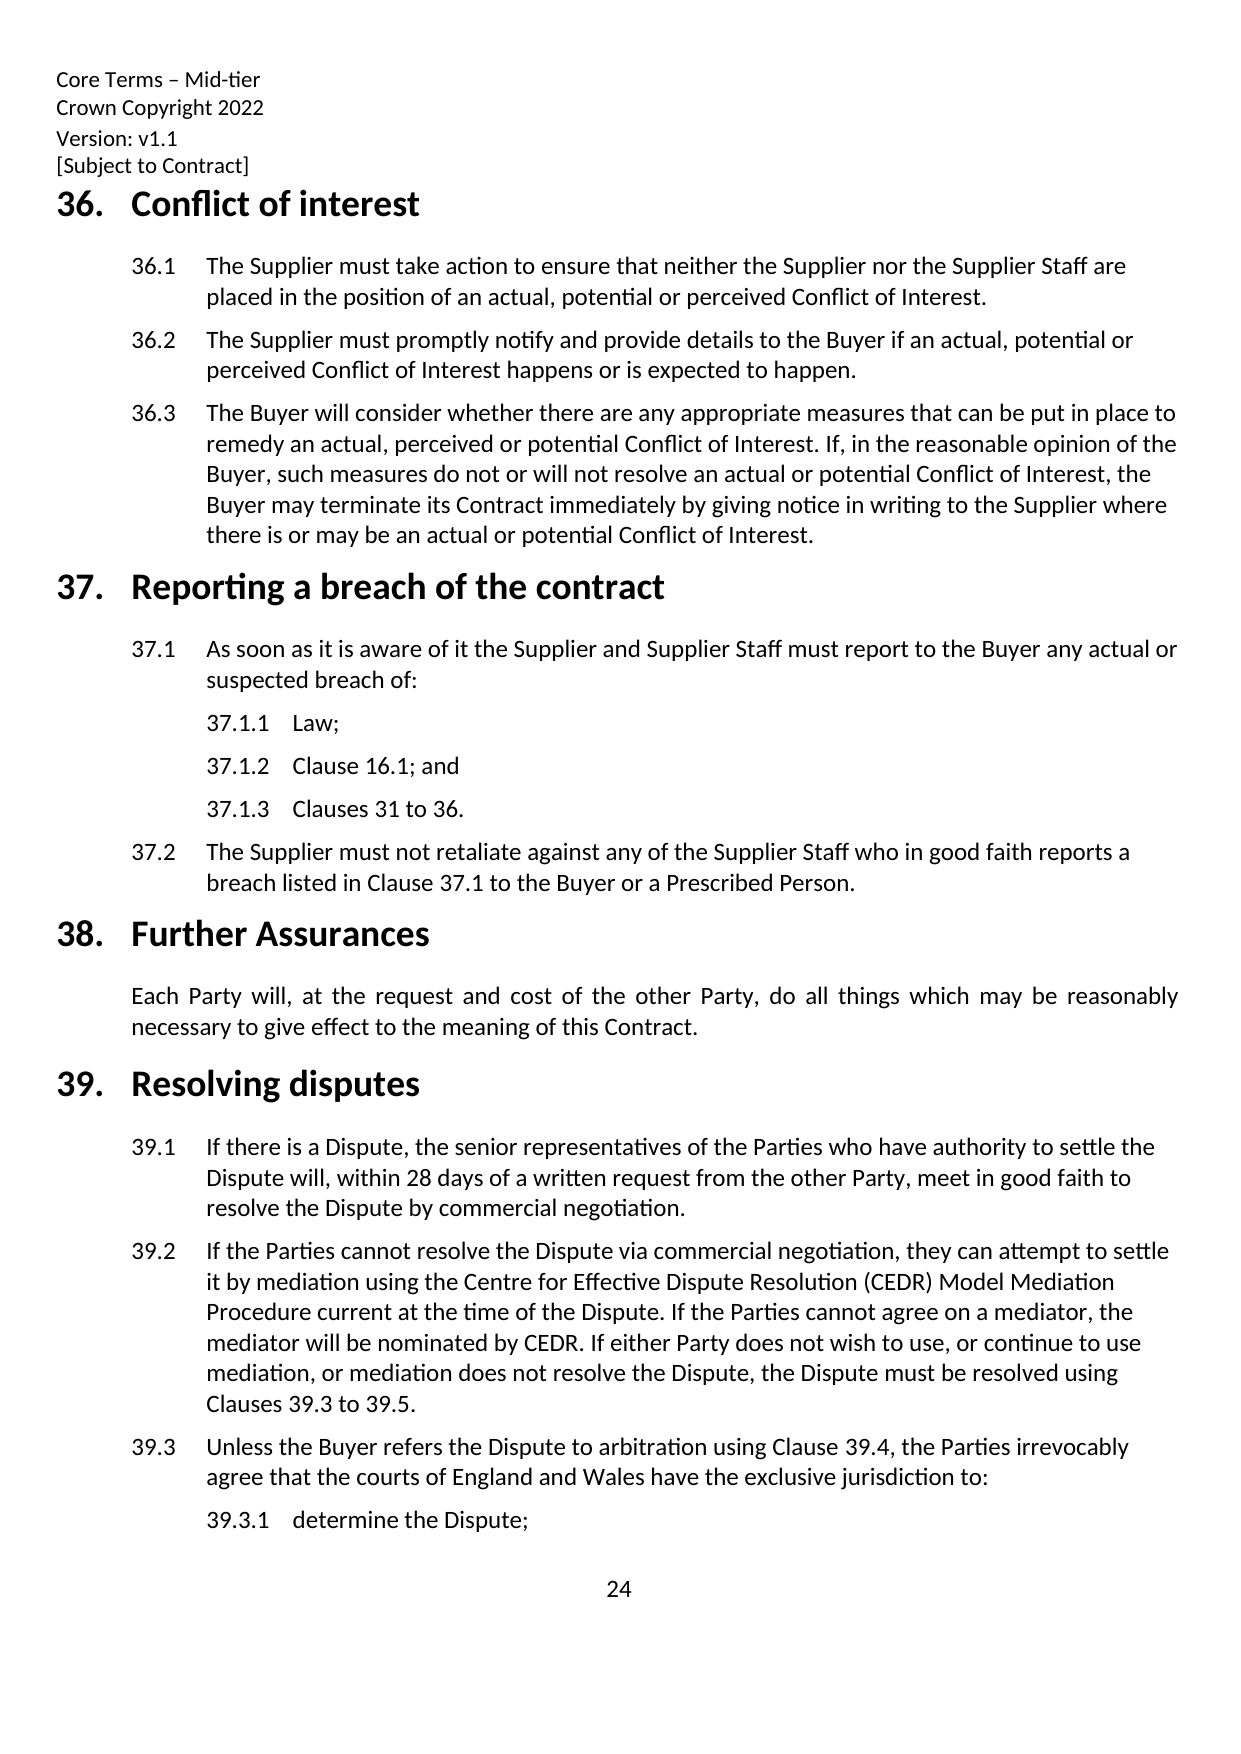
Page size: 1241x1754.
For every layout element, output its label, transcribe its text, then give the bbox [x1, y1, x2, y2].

subtitle If there is a Dispute, the senior representatives of the Parties who have authority to settle the Dispute will, within 28 days of a written request from the other Party, meet in good faith to resolve the Dispute by commercial negotiation. [131, 1131, 1181, 1223]
subtitle Clauses 31 to 36. [206, 793, 1181, 824]
subtitle As soon as it is aware of it the Supplier and Supplier Staff must report to the Buyer any actual or suspected breach of: [131, 633, 1181, 694]
subtitle Conflict of interest [56, 180, 1181, 226]
text Each Party will, at the request and cost of the other Party, do all things which may be reasonably necessary to give effect to the meaning of this Contract. [131, 981, 1181, 1042]
subtitle Further Assurances [56, 910, 1181, 956]
subtitle Unless the Buyer refers the Dispute to arbitration using Clause 39.5, the Parties irrevocably agree that the courts of England and Wales have the exclusive jurisdiction to: [131, 1431, 1181, 1492]
subtitle Resolving disputes [56, 1060, 1181, 1106]
subtitle The Supplier must not retaliate against any of the Supplier Staff who in good faith reports a breach listed in Clause 37.1 to the Buyer or a Prescribed Person. [131, 836, 1181, 897]
subtitle determine the Dispute; [206, 1504, 1181, 1535]
subtitle The Buyer will consider whether there are any appropriate measures that can be put in place to remedy an actual, perceived or potential Conflict of Interest. If, in the reasonable opinion of the Buyer, such measures do not or will not resolve an actual or potential Conflict of Interest, the Buyer may terminate its Contract immediately by giving notice in writing to the Supplier where there is or may be an actual or potential Conflict of Interest. [131, 398, 1181, 550]
subtitle Law; [206, 707, 1181, 738]
subtitle If the Parties cannot resolve the Dispute via commercial negotiation, they can attempt to settle it by mediation using the Centre for Effective Dispute Resolution (CEDR) Model Mediation Procedure current at the time of the Dispute. If the Parties cannot agree on a mediator, the mediator will be nominated by CEDR. If either Party does not wish to use, or continue to use mediation, or mediation does not resolve the Dispute, the Dispute must be resolved using Clauses 39.4 to 39.6. [131, 1235, 1181, 1418]
subtitle The Supplier must promptly notify and provide details to the Buyer if an actual, potential or perceived Conflict of Interest happens or is expected to happen. [131, 324, 1181, 385]
subtitle Reporting a breach of the contract [56, 563, 1181, 608]
subtitle Clause 16.1; and [206, 750, 1181, 781]
subtitle The Supplier must take action to ensure that neither the Supplier nor the Supplier Staff are placed in the position of an actual, potential or perceived Conflict of Interest. [131, 251, 1181, 312]
